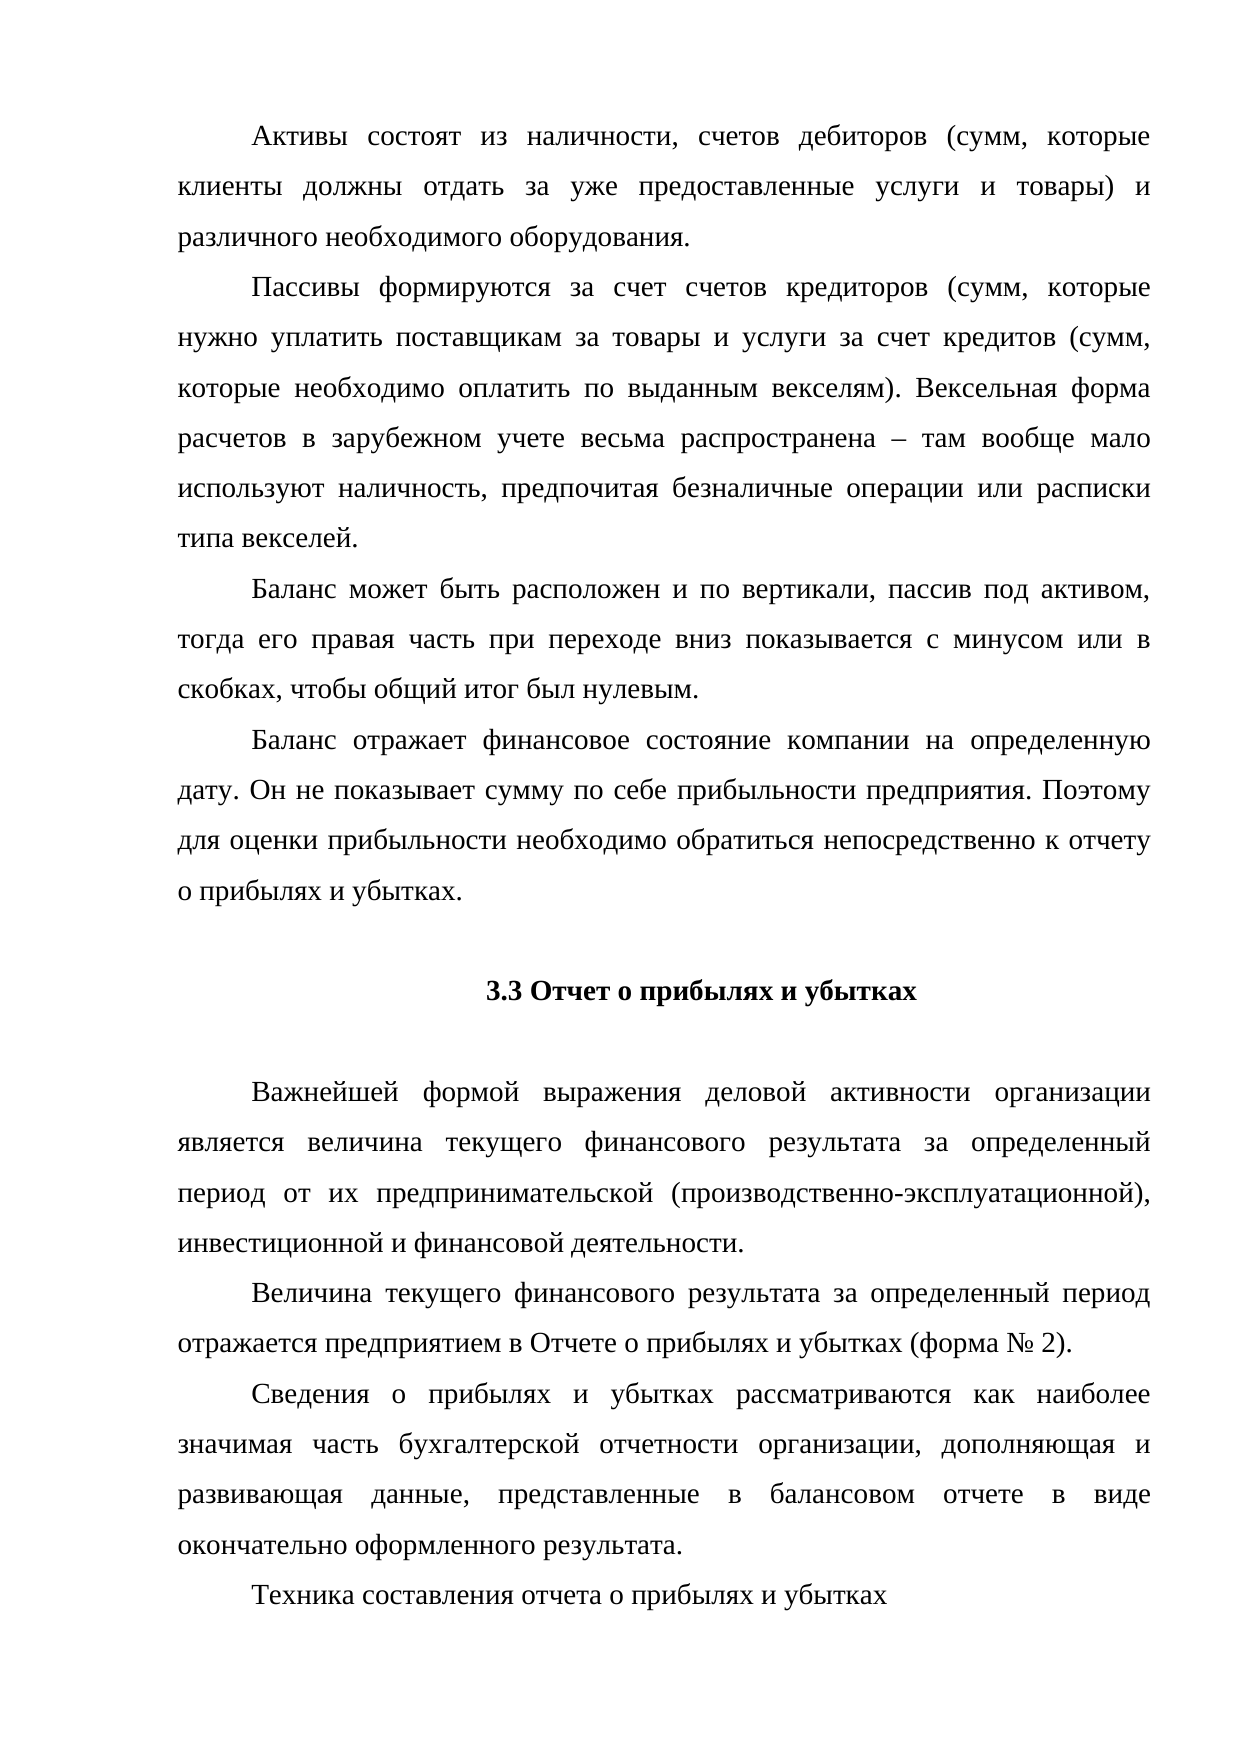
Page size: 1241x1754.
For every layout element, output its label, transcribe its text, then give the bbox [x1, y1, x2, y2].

text Баланс отражает финансовое состояние компании на определенную дату. Он не показывает сумму по себе прибыльности предприятия. Поэтому для оценки прибыльности необходимо обратиться непосредственно к отчету о прибылях и убытках. [177, 722, 1152, 906]
text 3.3 Отчет о прибылях и убытках [177, 973, 1152, 1007]
text Пассивы формируются за счет счетов кредиторов (сумм, которые нужно уплатить поставщикам за товары и услуги за счет кредитов (сумм, которые необходимо оплатить по выданным векселям). Вексельная форма расчетов в зарубежном учете весьма распространена – там вообще мало используют наличность, предпочитая безналичные операции или расписки типа векселей. [177, 269, 1152, 554]
text Активы состоят из наличности, счетов дебиторов (сумм, которые клиенты должны отдать за уже предоставленные услуги и товары) и различного необходимого оборудования. [177, 118, 1152, 252]
text Важнейшей формой выражения деловой активности организации является величина текущего финансового результата за определенный период от их предпринимательской (производственно-эксплуатационной), инвестиционной и финансовой деятельности. [177, 1074, 1152, 1258]
text Величина текущего финансового результата за определенный период отражается предприятием в Отчете о прибылях и убытках (форма № 2). [177, 1275, 1152, 1359]
text Техника составления отчета о прибылях и убытках [177, 1577, 1152, 1611]
text Баланс может быть расположен и по вертикали, пассив под активом, тогда его правая часть при переходе вниз показывается с минусом или в скобках, чтобы общий итог был нулевым. [177, 571, 1152, 705]
text Сведения о прибылях и убытках рассматриваются как наиболее значимая часть бухгалтерской отчетности организации, дополняющая и развивающая данные, представленные в балансовом отчете в виде окончательно оформленного результата. [177, 1376, 1152, 1560]
